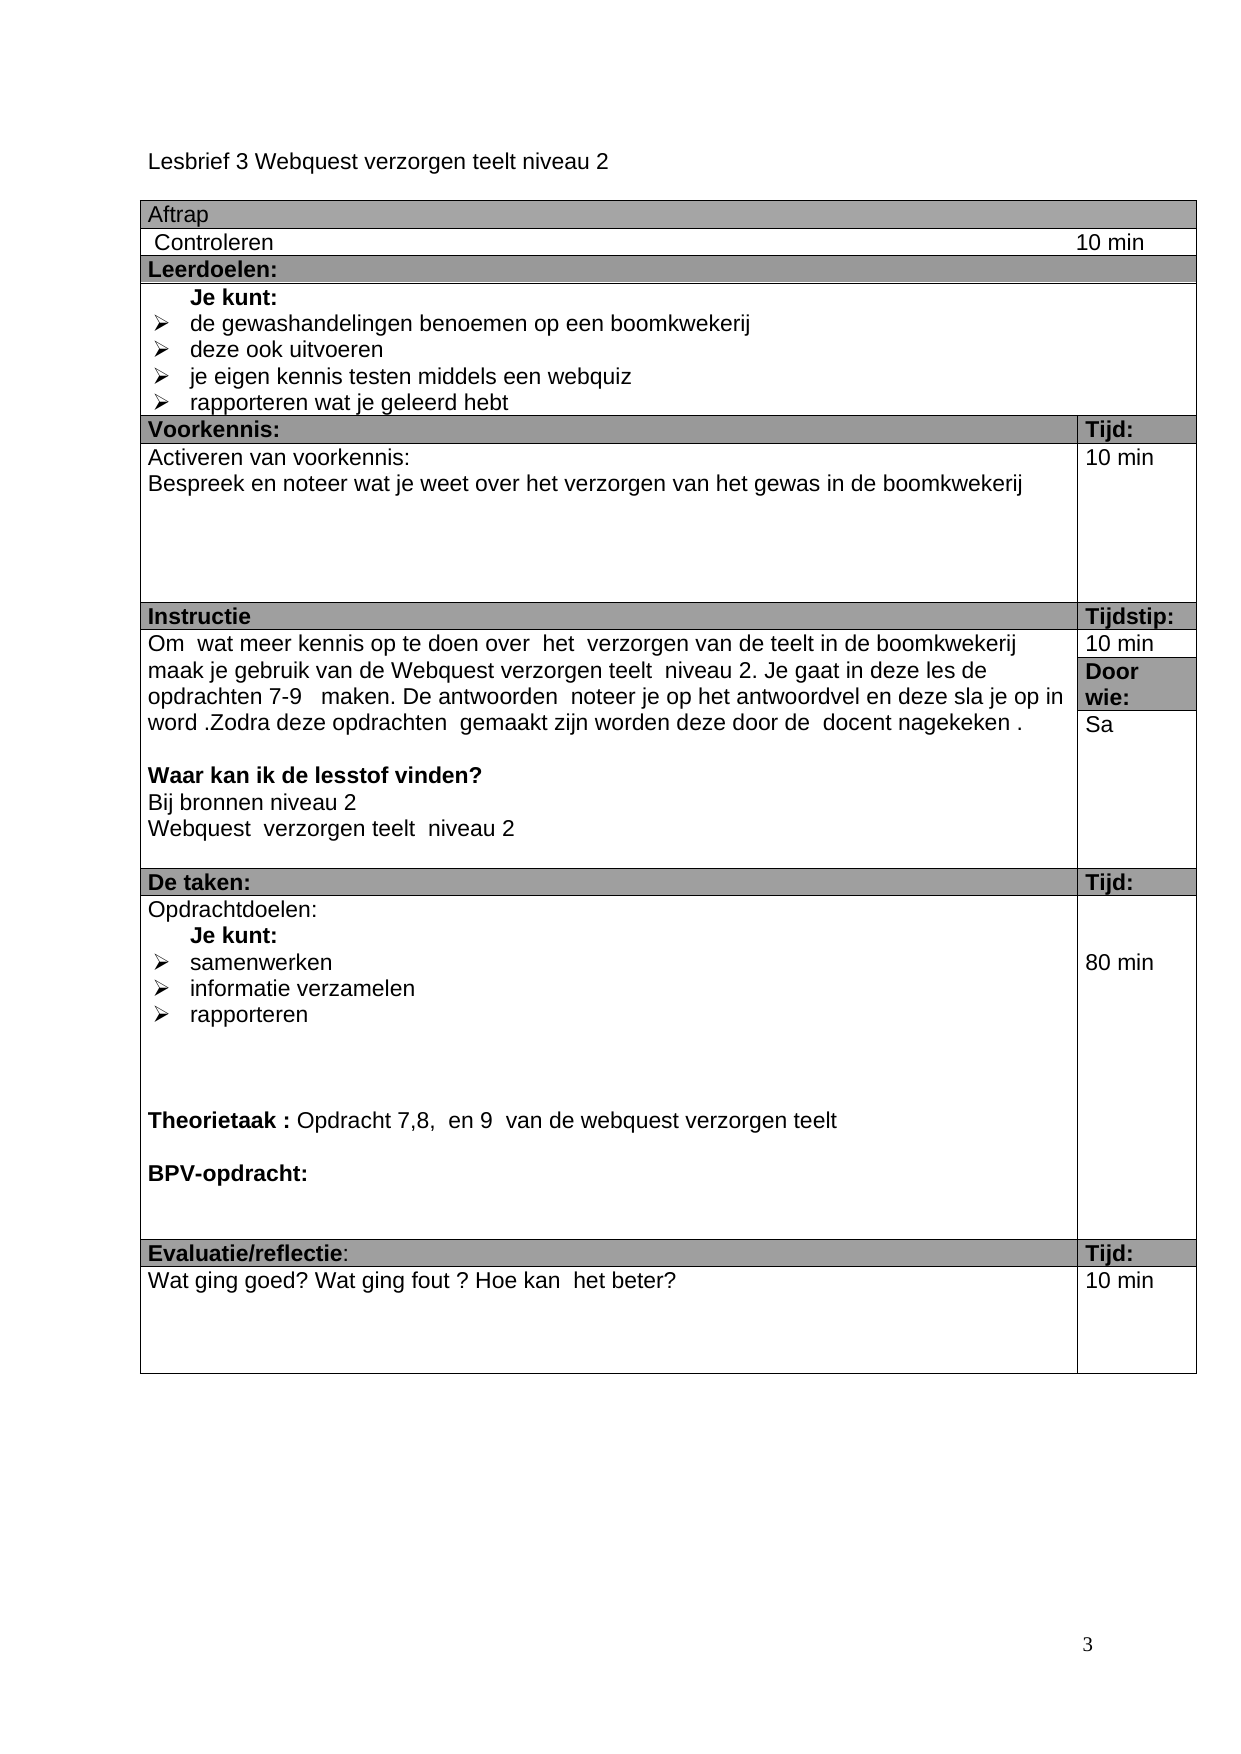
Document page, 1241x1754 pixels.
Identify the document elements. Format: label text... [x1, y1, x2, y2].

table_cell Om wat meer kennis op te doen over het verzorgen van de teelt in de boomkwekerij maak je gebruik van de Webquest verzorgen teelt niveau 2. Je gaat in deze les de opdrachten 7-9 maken. De antwoorden noteer je op het antwoordvel en deze sla je op in word .Zodra deze opdrachten gemaakt zijn worden deze door de docent nagekeken . Waar kan ik de lesstof vinden? Bij bronnen niveau 2 Webquest verzorgen teelt niveau 2 [141, 630, 1077, 867]
table_cell 10 min [1078, 1267, 1196, 1372]
table_cell Tijdstip: [1078, 603, 1196, 629]
table_cell Tijd: [1078, 869, 1196, 895]
table_cell De taken: [141, 869, 1077, 895]
table_cell Tijd: [1078, 1240, 1196, 1266]
table_cell Leerdoelen: [141, 256, 1196, 282]
table_cell Voorkennis: [141, 416, 1077, 443]
table_cell Instructie [141, 603, 1077, 629]
table_cell Evaluatie/reflectie: [141, 1240, 1077, 1266]
table_cell 10 min [1078, 630, 1196, 657]
table_cell 80 min [1078, 896, 1196, 1238]
table_header Aftrap [141, 201, 1196, 228]
table_cell Activeren van voorkennis: Bespreek en noteer wat je weet over het verzorgen van het gewas in de boomkwekerij [141, 444, 1077, 602]
table_cell Opdrachtdoelen: Je kunt: samenwerken informatie verzamelen rapporteren Theorietaak : Opdracht 7,8, en 9 van de webquest verzorgen teelt BPV-opdracht: [141, 896, 1077, 1238]
table_cell Je kunt: de gewashandelingen benoemen op een boomkwekerij deze ook uitvoeren je eigen kennis testen middels een webquiz rapporteren wat je geleerd hebt [141, 284, 1196, 415]
text Lesbrief 3 Webquest verzorgen teelt niveau 2 [148, 148, 1093, 174]
table_cell Controleren 10 min [141, 229, 1196, 255]
table_cell 10 min [1078, 444, 1196, 602]
table_cell Tijd: [1078, 416, 1196, 443]
table_cell Wat ging goed? Wat ging fout ? Hoe kan het beter? [141, 1267, 1077, 1372]
table_cell Sa [1078, 711, 1196, 867]
table_cell Door wie: [1078, 658, 1196, 710]
